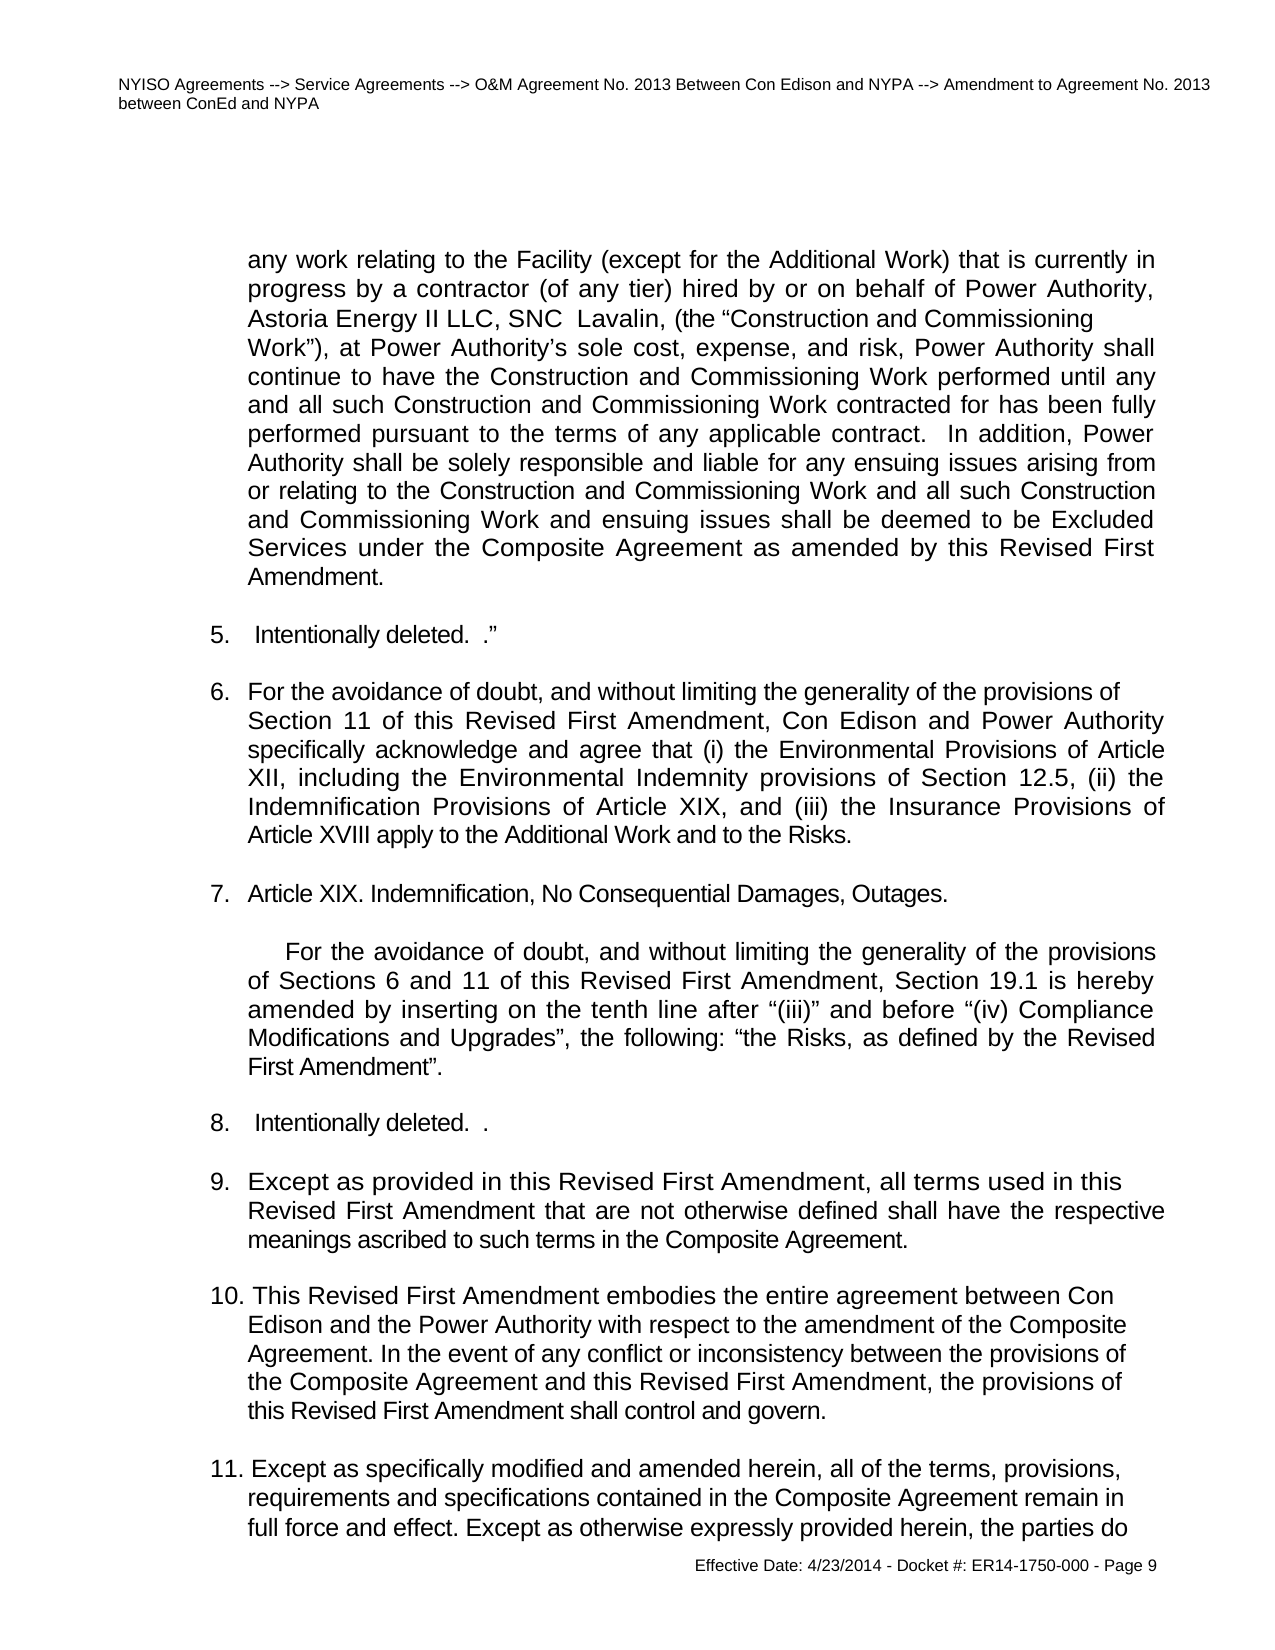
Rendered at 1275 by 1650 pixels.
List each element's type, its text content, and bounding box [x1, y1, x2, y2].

text 7. Article XIX. Indemnification, No Consequential Damages, Outages. [210, 879, 1275, 908]
text any work relating to the Facility (except for the Additional Work) that is currently in progress by a contractor (of any tier) hired by or on behalf of Power Authority, Astoria Energy II LLC, SNC Lavalin, (the “Construction and Commissioning [247, 245, 1166, 333]
text 11. Except as specifically modified and amended herein, all of the terms, provisions, requirements and specifications contained in the Composite Agreement remain in full force and effect. Except as otherwise expressly provided herein, the parties do [210, 1454, 1166, 1542]
text Revised First Amendment that are not otherwise defined shall have the respective meanings ascribed to such terms in the Composite Agreement. [247, 1196, 1166, 1254]
text Work”), at Power Authority’s sole cost, expense, and risk, Power Authority shall continue to have the Construction and Commissioning Work performed until any and all such Construction and Commissioning Work contracted for has been fully performed pursuant to the terms of any applicable contract. In addition, Power Authority shall be solely responsible and liable for any ensuing issues arising from or relating to the Construction and Commissioning Work and all such Construction and Commissioning Work and ensuing issues shall be deemed to be Excluded Services under the Composite Agreement as amended by this Revised First Amendment. [247, 333, 1166, 591]
text 5. Intentionally deleted. .” [210, 621, 1275, 650]
text 10. This Revised First Amendment embodies the entire agreement between Con Edison and the Power Authority with respect to the amendment of the Composite Agreement. In the event of any conflict or inconsistency between the provisions of the Composite Agreement and this Revised First Amendment, the provisions of this Revised First Amendment shall control and govern. [210, 1282, 1166, 1425]
text 6. For the avoidance of doubt, and without limiting the generality of the provisions of [210, 677, 1275, 706]
text Section 11 of this Revised First Amendment, Con Edison and Power Authority specifically acknowledge and agree that (i) the Environmental Provisions of Article XII, including the Environmental Indemnity provisions of Section 12.5, (ii) the Indemnification Provisions of Article XIX, and (iii) the Insurance Provisions of Article XVIII apply to the Additional Work and to the Risks. [247, 706, 1166, 850]
text For the avoidance of doubt, and without limiting the generality of the provisions of Sections 6 and 11 of this Revised First Amendment, Section 19.1 is hereby amended by inserting on the tenth line after “(iii)” and before “(iv) Compliance Modifications and Upgrades”, the following: “the Risks, as defined by the Revised First Amendment”. [247, 938, 1166, 1081]
text 9. Except as provided in this Revised First Amendment, all terms used in this [210, 1167, 1275, 1196]
text 8. Intentionally deleted. . [210, 1109, 1275, 1137]
